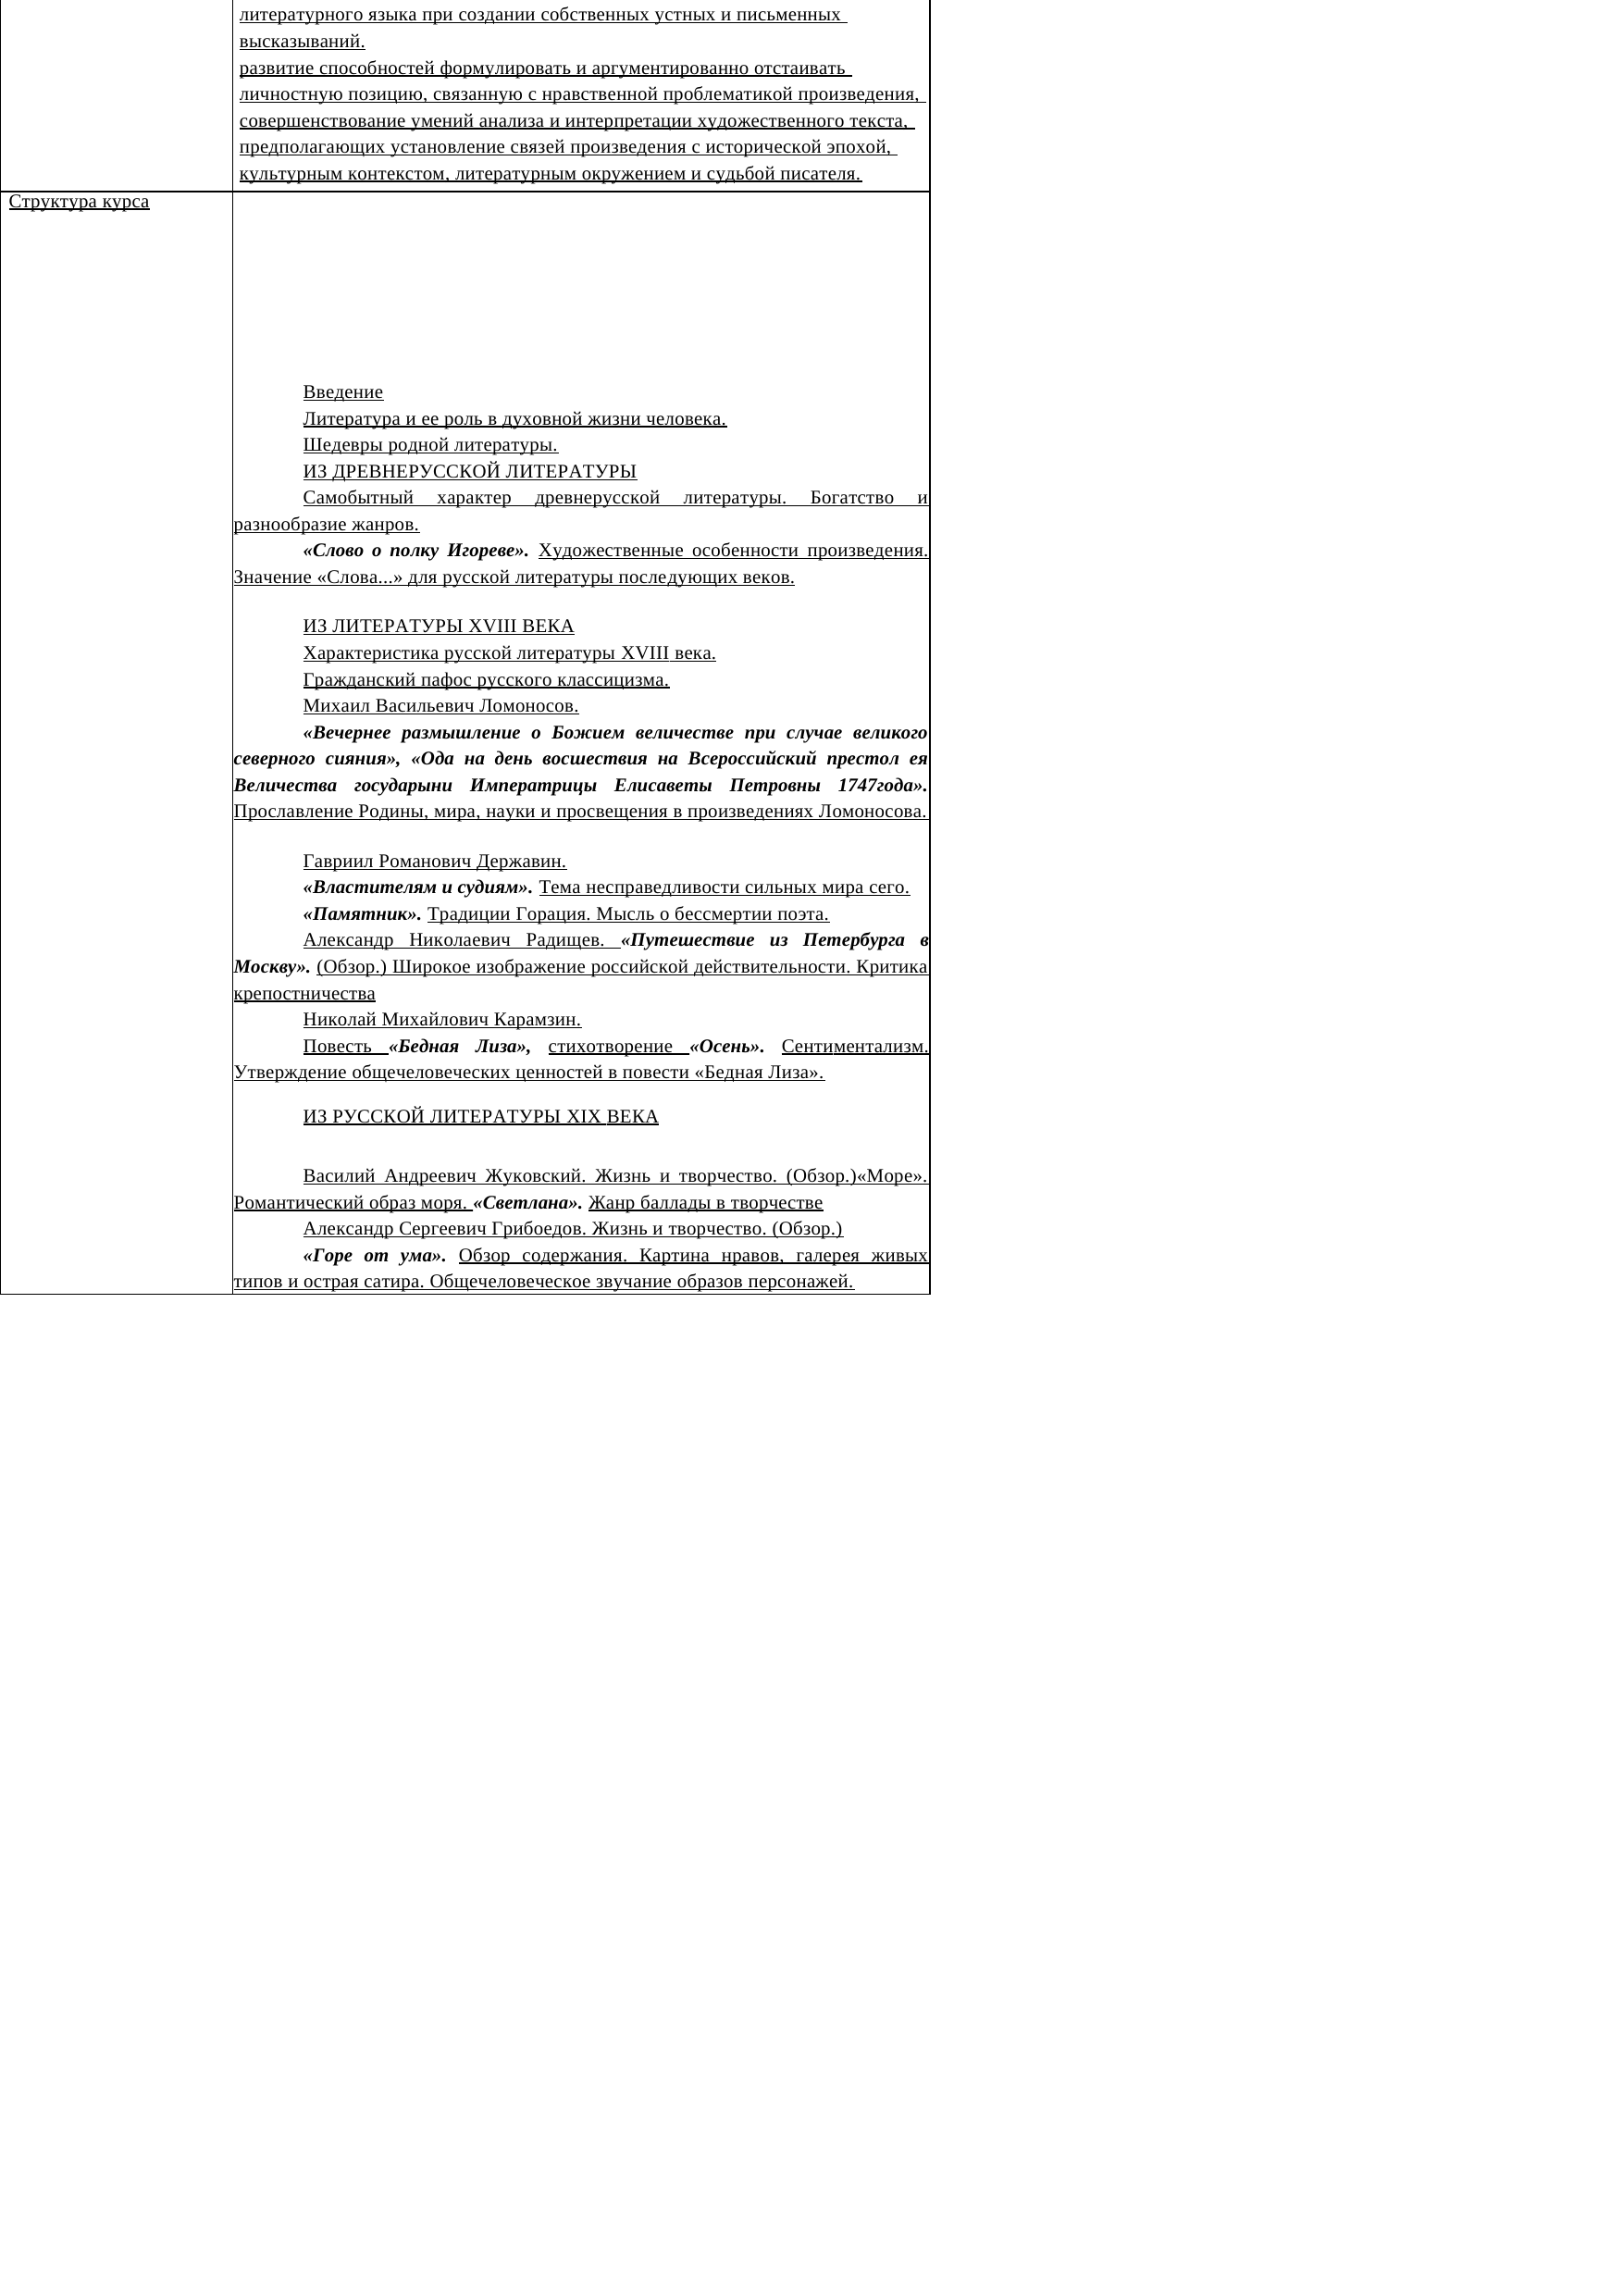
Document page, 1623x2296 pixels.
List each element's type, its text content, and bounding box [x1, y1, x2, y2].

table_header литературного языка при создании собственных устных и письменных высказываний. развитие способностей формулировать и аргументированно отстаивать личностную позицию, связанную с нравственной проблематикой произведения, совершенствование умений анализа и интерпретации художественного текста, предполагающих установление связей произведения с исторической эпохой, культурным контекстом, литературным окружением и судьбой писателя. [233, 0, 929, 191]
table_cell Структура курса [1, 192, 232, 1293]
table_cell Введение Литература и ее роль в духовной жизни человека. Шедевры родной литературы. ИЗ ДРЕВНЕРУССКОЙ ЛИТЕРАТУРЫ Самобытный характер древнерусской литературы. Богатство и разнообразие жанров. «Слово о полку Игореве». Художественные особенности произведения. Значение «Слова...» для русской литературы последующих веков. ИЗ ЛИТЕРАТУРЫ XVIII ВЕКА Характеристика русской литературы XVIII века. Гражданский пафос русского классицизма. Михаил Васильевич Ломоносов. «Вечернее размышление о Божием величестве при случае великого северного сияния», «Ода на день восшествия на Всероссийский престол ея Величества государыни Императрицы Елисаветы Петровны 1747года». Прославление Родины, мира, науки и просвещения в произведениях Ломоносова. Гавриил Романович Державин. «Властителям и судиям». Тема несправедливости сильных мира сего. «Памятник». Традиции Горация. Мысль о бессмертии поэта. Александр Николаевич Радищев. «Путешествие из Петербурга в Москву». (Обзор.) Широкое изображение российской действительности. Критика крепостничества Николай Михайлович Карамзин. Повесть «Бедная Лиза», стихотворение «Осень». Сентиментализм. Утверждение общечеловеческих ценностей в повести «Бедная Лиза». ИЗ РУССКОЙ ЛИТЕРАТУРЫ XIX ВЕКА Василий Андреевич Жуковский. Жизнь и творчество. (Обзор.)«Море». Романтический образ моря. «Светлана». Жанр баллады в творчестве Александр Сергеевич Грибоедов. Жизнь и творчество. (Обзор.) «Горе от ума». Обзор содержания. Картина нравов, галерея живых типов и острая сатира. Общечеловеческое звучание образов персонажей. [233, 820, 929, 1293]
table_cell Введение Литература и ее роль в духовной жизни человека. Шедевры родной литературы. ИЗ ДРЕВНЕРУССКОЙ ЛИТЕРАТУРЫ Самобытный характер древнерусской литературы. Богатство и разнообразие жанров. «Слово о полку Игореве». Художественные особенности произведения. Значение «Слова...» для русской литературы последующих веков. ИЗ ЛИТЕРАТУРЫ XVIII ВЕКА Характеристика русской литературы XVIII века. Гражданский пафос русского классицизма. Михаил Васильевич Ломоносов. «Вечернее размышление о Божием величестве при случае великого северного сияния», «Ода на день восшествия на Всероссийский престол ея Величества государыни Императрицы Елисаветы Петровны 1747года». Прославление Родины, мира, науки и просвещения в произведениях Ломоносова. Гавриил Романович Державин. «Властителям и судиям». Тема несправедливости сильных мира сего. «Памятник». Традиции Горация. Мысль о бессмертии поэта. Александр Николаевич Радищев. «Путешествие из Петербурга в Москву». (Обзор.) Широкое изображение российской действительности. Критика крепостничества Николай Михайлович Карамзин. Повесть «Бедная Лиза», стихотворение «Осень». Сентиментализм. Утверждение общечеловеческих ценностей в повести «Бедная Лиза». ИЗ РУССКОЙ ЛИТЕРАТУРЫ XIX ВЕКА Василий Андреевич Жуковский. Жизнь и творчество. (Обзор.)«Море». Романтический образ моря. «Светлана». Жанр баллады в творчестве Александр Сергеевич Грибоедов. Жизнь и творчество. (Обзор.) «Горе от ума». Обзор содержания. Картина нравов, галерея живых типов и острая сатира. Общечеловеческое звучание образов персонажей. [233, 192, 929, 819]
table_header [1, 0, 232, 191]
